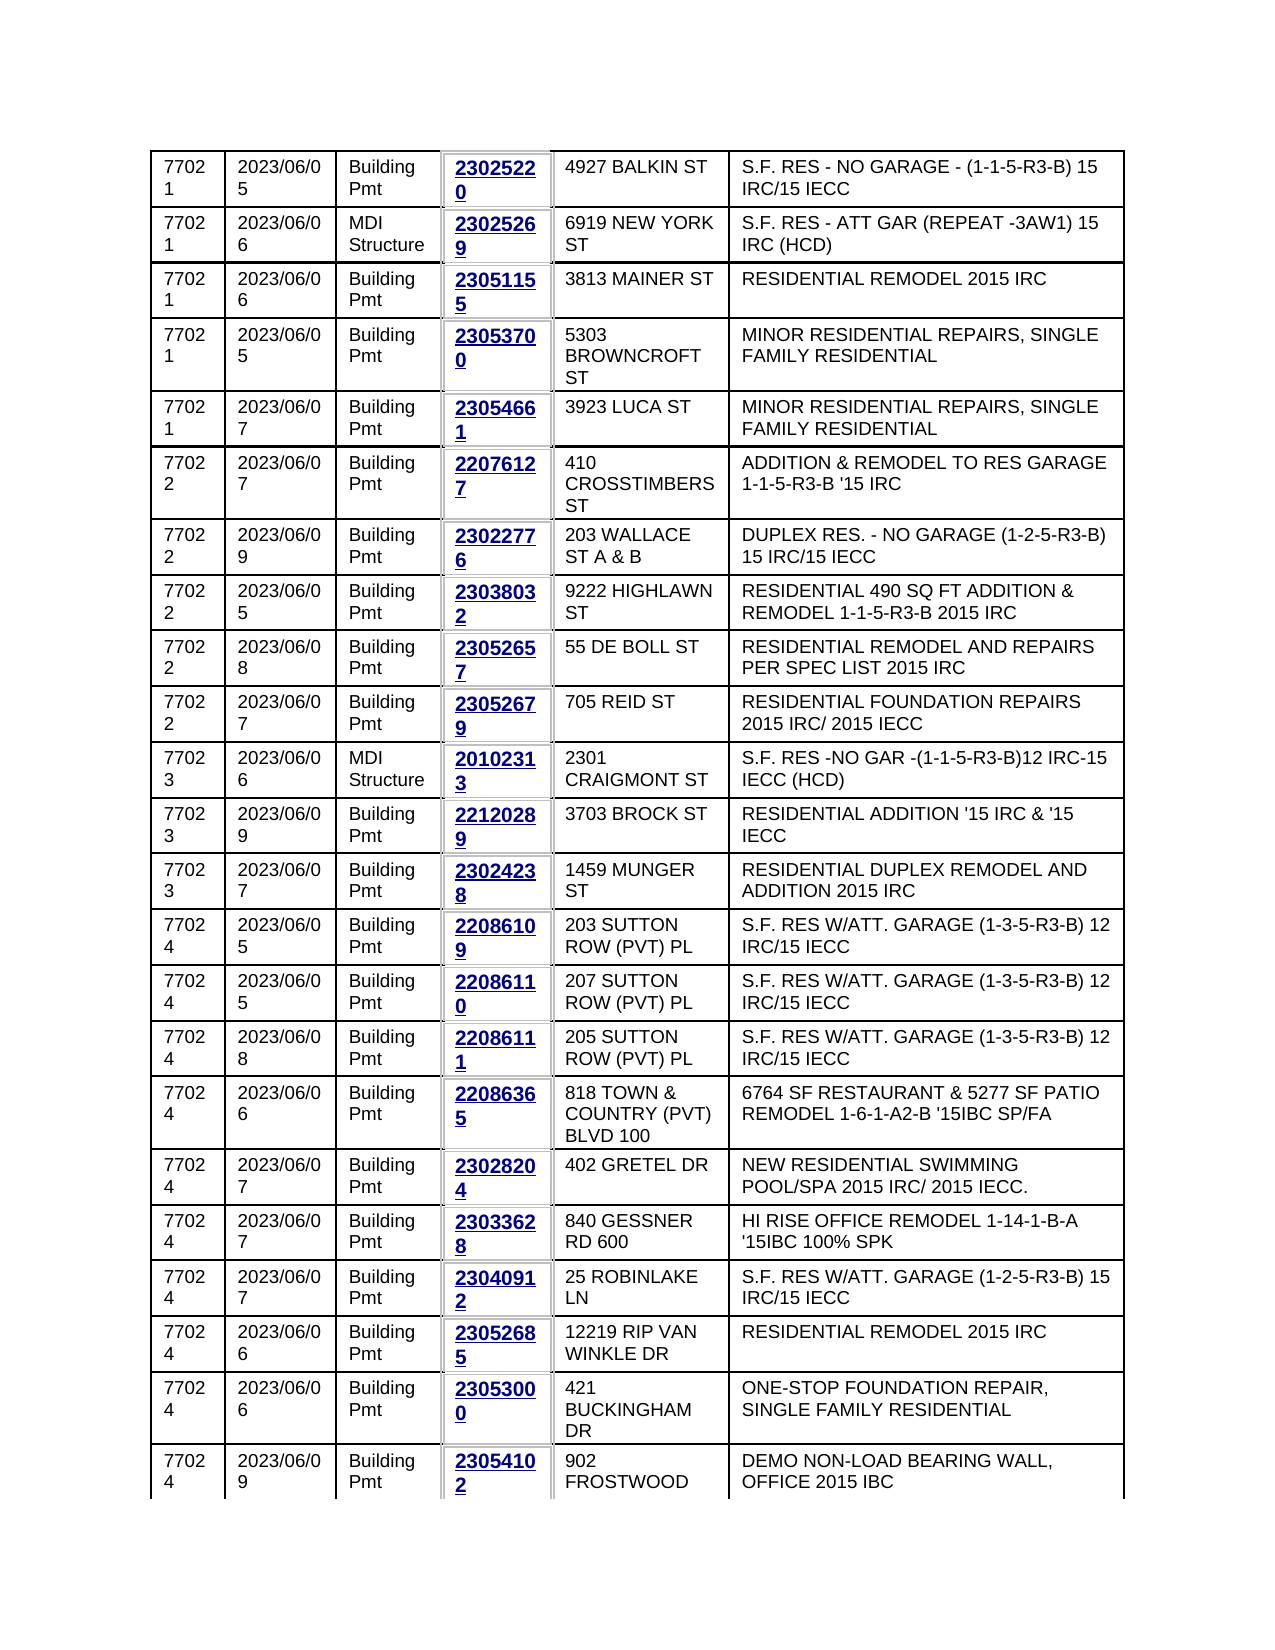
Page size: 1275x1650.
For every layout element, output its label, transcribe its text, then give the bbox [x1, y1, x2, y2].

table_cell 77023 [152, 743, 224, 797]
table_cell Building Pmt [337, 1077, 440, 1148]
table_cell 55 DE BOLL ST [555, 631, 728, 685]
table_cell 1459 MUNGER ST [555, 854, 728, 908]
table_cell MINOR RESIDENTIAL REPAIRS, SINGLE FAMILY RESIDENTIAL [730, 319, 1123, 390]
table_cell 77024 [152, 1150, 224, 1203]
table_cell 23054661 [445, 395, 550, 445]
table_cell RESIDENTIAL ADDITION '15 IRC & '15 IECC [730, 799, 1123, 852]
table_cell 2301 CRAIGMONT ST [555, 743, 728, 797]
table_cell 2023/06/08 [226, 631, 335, 685]
table_cell 23038032 [445, 578, 550, 629]
table_cell Building Pmt [337, 1373, 440, 1443]
table_cell S.F. RES W/ATT. GARAGE (1-3-5-R3-B) 12 IRC/15 IECC [730, 910, 1123, 964]
table_cell 23022776 [445, 523, 550, 574]
table_cell S.F. RES W/ATT. GARAGE (1-3-5-R3-B) 12 IRC/15 IECC [730, 1022, 1123, 1075]
table_cell MDI Structure [337, 743, 440, 797]
table_cell 2023/06/07 [226, 392, 335, 445]
table_cell 22120289 [445, 801, 550, 852]
table_cell Building Pmt [337, 264, 440, 317]
table_cell 2023/06/06 [226, 1077, 335, 1148]
table_cell 77021 [152, 264, 224, 317]
table_cell MDI Structure [337, 208, 440, 261]
table_cell 4927 BALKIN ST [555, 152, 728, 206]
table_cell ADDITION & REMODEL TO RES GARAGE 1-1-5-R3-B '15 IRC [730, 448, 1123, 518]
table_cell DUPLEX RES. - NO GARAGE (1-2-5-R3-B) 15 IRC/15 IECC [730, 520, 1123, 574]
table_cell Building Pmt [337, 1150, 440, 1203]
table_cell 5303 BROWNCROFT ST [555, 319, 728, 390]
table_cell 77021 [152, 319, 224, 390]
table_cell 2023/06/08 [226, 1022, 335, 1075]
table_cell 77023 [152, 854, 224, 908]
table_cell 2023/06/05 [226, 910, 335, 964]
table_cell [730, 208, 1123, 261]
table_cell 23052685 [445, 1320, 550, 1371]
table_cell Building Pmt [337, 854, 440, 908]
table_cell 77022 [152, 448, 224, 518]
table_cell 207 SUTTON ROW (PVT) PL [555, 966, 728, 1019]
table_cell RESIDENTIAL REMODEL 2015 IRC [730, 1317, 1123, 1371]
table_cell S.F. RES W/ATT. GARAGE (1-2-5-R3-B) 15 IRC/15 IECC [730, 1261, 1123, 1315]
table_cell 22086110 [445, 968, 550, 1019]
table_cell 23025220 [445, 155, 550, 206]
table_cell S.F. RES W/ATT. GARAGE (1-3-5-R3-B) 12 IRC/15 IECC [730, 966, 1123, 1019]
table_cell Building Pmt [337, 319, 440, 390]
table_cell Building Pmt [337, 966, 440, 1019]
table_cell Building Pmt [337, 1445, 440, 1499]
table_cell S.F. RES -NO GAR -(1-1-5-R3-B)12 IRC-15 IECC (HCD) [730, 743, 1123, 797]
table_cell 2023/06/05 [226, 152, 335, 206]
table_cell 22086109 [445, 913, 550, 964]
table_cell 77022 [152, 576, 224, 629]
table_cell 2023/06/06 [226, 264, 335, 317]
table_cell 9222 HIGHLAWN ST [555, 576, 728, 629]
table_cell 3923 LUCA ST [555, 392, 728, 445]
table_cell RESIDENTIAL FOUNDATION REPAIRS 2015 IRC/ 2015 IECC [730, 687, 1123, 741]
table_cell 840 GESSNER RD 600 [555, 1206, 728, 1259]
table_cell 23053700 [445, 322, 550, 390]
table_cell 6919 NEW YORK ST [555, 208, 728, 261]
table_cell 2023/06/05 [226, 319, 335, 390]
table_cell 77021 [152, 392, 224, 445]
table_cell ONE-STOP FOUNDATION REPAIR, SINGLE FAMILY RESIDENTIAL [730, 1373, 1123, 1443]
table_cell HI RISE OFFICE REMODEL 1-14-1-B-A '15IBC 100% SPK [730, 1206, 1123, 1259]
table_cell Building Pmt [337, 631, 440, 685]
table_cell 2023/06/06 [226, 208, 335, 261]
table_cell 77024 [152, 1206, 224, 1259]
table_cell 2023/06/06 [226, 743, 335, 797]
table_cell Building Pmt [337, 576, 440, 629]
table_cell 23052657 [445, 634, 550, 685]
table_cell 2023/06/05 [226, 576, 335, 629]
table_cell Building Pmt [337, 1022, 440, 1075]
table_cell Building Pmt [337, 1206, 440, 1259]
table_cell 77023 [152, 799, 224, 852]
table_cell 20102313 [445, 746, 550, 797]
table_cell 23028204 [445, 1152, 550, 1203]
table_cell 23025269 [445, 211, 550, 261]
table_cell 2023/06/07 [226, 1206, 335, 1259]
table_cell 77022 [152, 520, 224, 574]
table_cell 2023/06/07 [226, 448, 335, 518]
table_cell 421 BUCKINGHAM DR [555, 1373, 728, 1443]
table_cell RESIDENTIAL REMODEL 2015 IRC [730, 264, 1123, 317]
table_cell RESIDENTIAL DUPLEX REMODEL AND ADDITION 2015 IRC [730, 854, 1123, 908]
table_cell 77024 [152, 1445, 224, 1499]
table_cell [555, 1445, 728, 1499]
table_cell 23052679 [445, 690, 550, 741]
table_cell 23054102 [445, 1448, 550, 1499]
table_cell 22086111 [445, 1024, 550, 1075]
table_cell 705 REID ST [555, 687, 728, 741]
table_cell 23040912 [445, 1264, 550, 1315]
table_cell 410 CROSSTIMBERS ST [555, 448, 728, 518]
table_cell 2023/06/07 [226, 854, 335, 908]
table_cell Building Pmt [337, 1317, 440, 1371]
table_cell 818 TOWN & COUNTRY (PVT) BLVD 100 [555, 1077, 728, 1148]
table_cell 2023/06/09 [226, 799, 335, 852]
table_cell 2023/06/09 [226, 520, 335, 574]
table_cell 2023/06/07 [226, 687, 335, 741]
table_cell 77021 [152, 152, 224, 206]
table_cell 77022 [152, 687, 224, 741]
table_cell 2023/06/06 [226, 1317, 335, 1371]
table_cell Building Pmt [337, 392, 440, 445]
table_cell Building Pmt [337, 1261, 440, 1315]
table_cell 2023/06/05 [226, 966, 335, 1019]
table_cell 203 WALLACE ST A & B [555, 520, 728, 574]
table_cell Building Pmt [337, 520, 440, 574]
table_cell 77024 [152, 1373, 224, 1443]
table_cell 77024 [152, 966, 224, 1019]
table_cell 77021 [152, 208, 224, 261]
table_cell 22086365 [445, 1080, 550, 1148]
table_cell 3813 MAINER ST [555, 264, 728, 317]
table_cell 402 GRETEL DR [555, 1150, 728, 1203]
table_cell 23024238 [445, 857, 550, 908]
table_cell 77024 [152, 910, 224, 964]
table_cell 203 SUTTON ROW (PVT) PL [555, 910, 728, 964]
table_cell Building Pmt [337, 910, 440, 964]
table_cell 77024 [152, 1077, 224, 1148]
table_cell 23051155 [445, 266, 550, 317]
table_cell Building Pmt [337, 799, 440, 852]
table_cell 25 ROBINLAKE LN [555, 1261, 728, 1315]
table_cell 2023/06/09 [226, 1445, 335, 1499]
table_cell 6764 SF RESTAURANT & 5277 SF PATIO REMODEL 1-6-1-A2-B '15IBC SP/FA [730, 1077, 1123, 1148]
table_cell Building Pmt [337, 152, 440, 206]
table_cell 2023/06/06 [226, 1373, 335, 1443]
table_cell 77024 [152, 1317, 224, 1371]
table_cell RESIDENTIAL 490 SQ FT ADDITION & REMODEL 1-1-5-R3-B 2015 IRC [730, 576, 1123, 629]
table_cell 23033628 [445, 1208, 550, 1259]
table_cell Building Pmt [337, 448, 440, 518]
table_cell Building Pmt [337, 687, 440, 741]
table_cell 2023/06/07 [226, 1261, 335, 1315]
table_cell MINOR RESIDENTIAL REPAIRS, SINGLE FAMILY RESIDENTIAL [730, 392, 1123, 445]
table_cell NEW RESIDENTIAL SWIMMING POOL/SPA 2015 IRC/ 2015 IECC. [730, 1150, 1123, 1203]
table_cell 77024 [152, 1261, 224, 1315]
table_cell 77024 [152, 1022, 224, 1075]
table_cell 12219 RIP VAN WINKLE DR [555, 1317, 728, 1371]
table_cell S.F. RES - NO GARAGE - (1-1-5-R3-B) 15 IRC/15 IECC [730, 152, 1123, 206]
table_cell 22076127 [445, 450, 550, 518]
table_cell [730, 1445, 1123, 1499]
table_cell 2023/06/07 [226, 1150, 335, 1203]
table_cell 77022 [152, 631, 224, 685]
table_cell 23053000 [445, 1375, 550, 1443]
table_cell 205 SUTTON ROW (PVT) PL [555, 1022, 728, 1075]
table_cell RESIDENTIAL REMODEL AND REPAIRS PER SPEC LIST 2015 IRC [730, 631, 1123, 685]
table_cell 3703 BROCK ST [555, 799, 728, 852]
